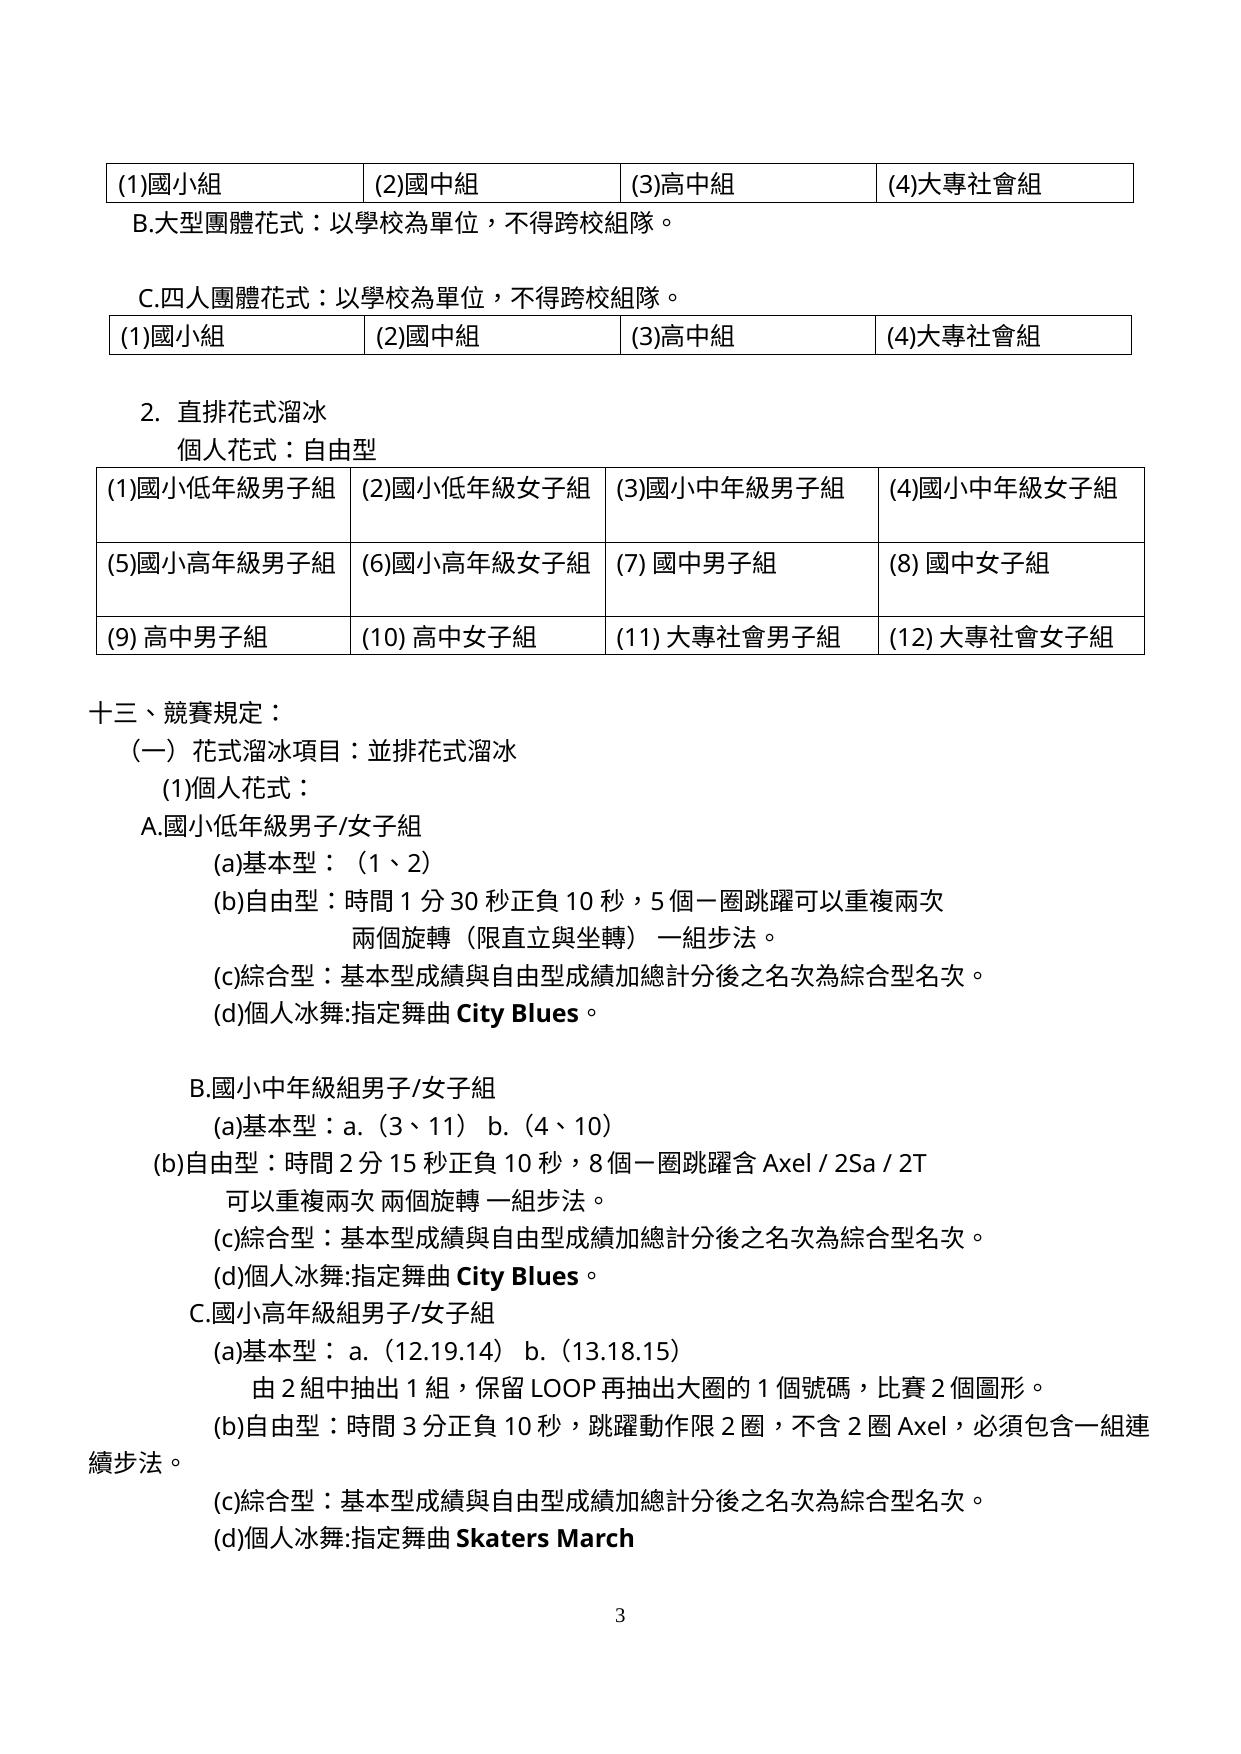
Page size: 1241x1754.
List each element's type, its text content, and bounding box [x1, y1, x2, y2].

list 花式溜冰項目：並排花式溜冰 [116, 730, 1152, 768]
table_cell (5)國小高年級男子組 [97, 543, 350, 616]
table_header (4)大專社會組 [877, 164, 1133, 202]
table_header (3)國小中年級男子組 [606, 468, 878, 542]
table_cell (10) 高中女子組 [351, 617, 605, 654]
list 直排花式溜冰 [140, 392, 1152, 430]
table_cell (7) 國中男子組 [606, 543, 878, 616]
text C.四人團體花式：以學校為單位，不得跨校組隊。 [132, 278, 1152, 315]
text B.大型團體花式：以學校為單位，不得跨校組隊。 [132, 203, 1152, 240]
text 個人花式：自由型 [177, 430, 1152, 467]
text (d)個人冰舞:指定舞曲City Blues。 [89, 1255, 1152, 1293]
table_cell (12) 大專社會女子組 [879, 617, 1144, 654]
table_header (2)國中組 [365, 316, 620, 354]
text B.國小中年級組男子/女子組 [89, 1068, 1152, 1105]
text (d)個人冰舞:指定舞曲Skaters March [89, 1518, 1152, 1555]
text 由2組中抽出1組，保留LOOP再抽出大圈的1個號碼，比賽2個圖形。 [89, 1368, 1152, 1405]
text (b)自由型：時間2分15 秒正負10 秒，8個ㄧ圈跳躍含Axel / 2Sa / 2T [89, 1143, 1152, 1180]
table_header (1)國小組 [107, 164, 363, 202]
text (c)綜合型：基本型成績與自由型成績加總計分後之名次為綜合型名次。 [89, 1218, 1152, 1255]
text (b)自由型：時間1 分30 秒正負10 秒，5個ㄧ圈跳躍可以重複兩次 [89, 880, 1152, 918]
table_header (2)國中組 [364, 164, 620, 202]
table_cell (6)國小高年級女子組 [351, 543, 605, 616]
table_header (4)大專社會組 [876, 316, 1131, 354]
text (1)個人花式： [89, 768, 1152, 805]
text (c)綜合型：基本型成績與自由型成績加總計分後之名次為綜合型名次。 [89, 955, 1152, 993]
text (b)自由型：時間3分正負10秒，跳躍動作限2圈，不含2圈Axel，必須包含一組連續步法。 [89, 1405, 1152, 1480]
table_header (1)國小組 [110, 316, 364, 354]
text (d)個人冰舞:指定舞曲City Blues。 [89, 993, 1152, 1030]
text (c)綜合型：基本型成績與自由型成績加總計分後之名次為綜合型名次。 [89, 1480, 1152, 1518]
text (a)基本型：a.（3、11） b.（4、10） [89, 1105, 1152, 1143]
text (a)基本型：（1、2） [89, 843, 1152, 880]
table_cell (8) 國中女子組 [879, 543, 1144, 616]
text A.國小低年級男子/女子組 [89, 805, 1152, 843]
table_cell (9) 高中男子組 [97, 617, 350, 654]
table_cell (11) 大專社會男子組 [606, 617, 878, 654]
text (a)基本型： a.（12.19.14） b.（13.18.15） [89, 1330, 1152, 1368]
table_header (3)高中組 [621, 316, 875, 354]
table_header (2)國小低年級女子組 [351, 468, 605, 542]
table_header (3)高中組 [621, 164, 876, 202]
text C.國小高年級組男子/女子組 [89, 1293, 1152, 1330]
table_header (4)國小中年級女子組 [879, 468, 1144, 542]
text 兩個旋轉（限直立與坐轉） 一組步法。 [89, 918, 1152, 955]
table_header (1)國小低年級男子組 [97, 468, 350, 542]
text 可以重複兩次 兩個旋轉 一組步法。 [89, 1180, 1152, 1218]
text 十三、競賽規定： [89, 693, 1152, 730]
